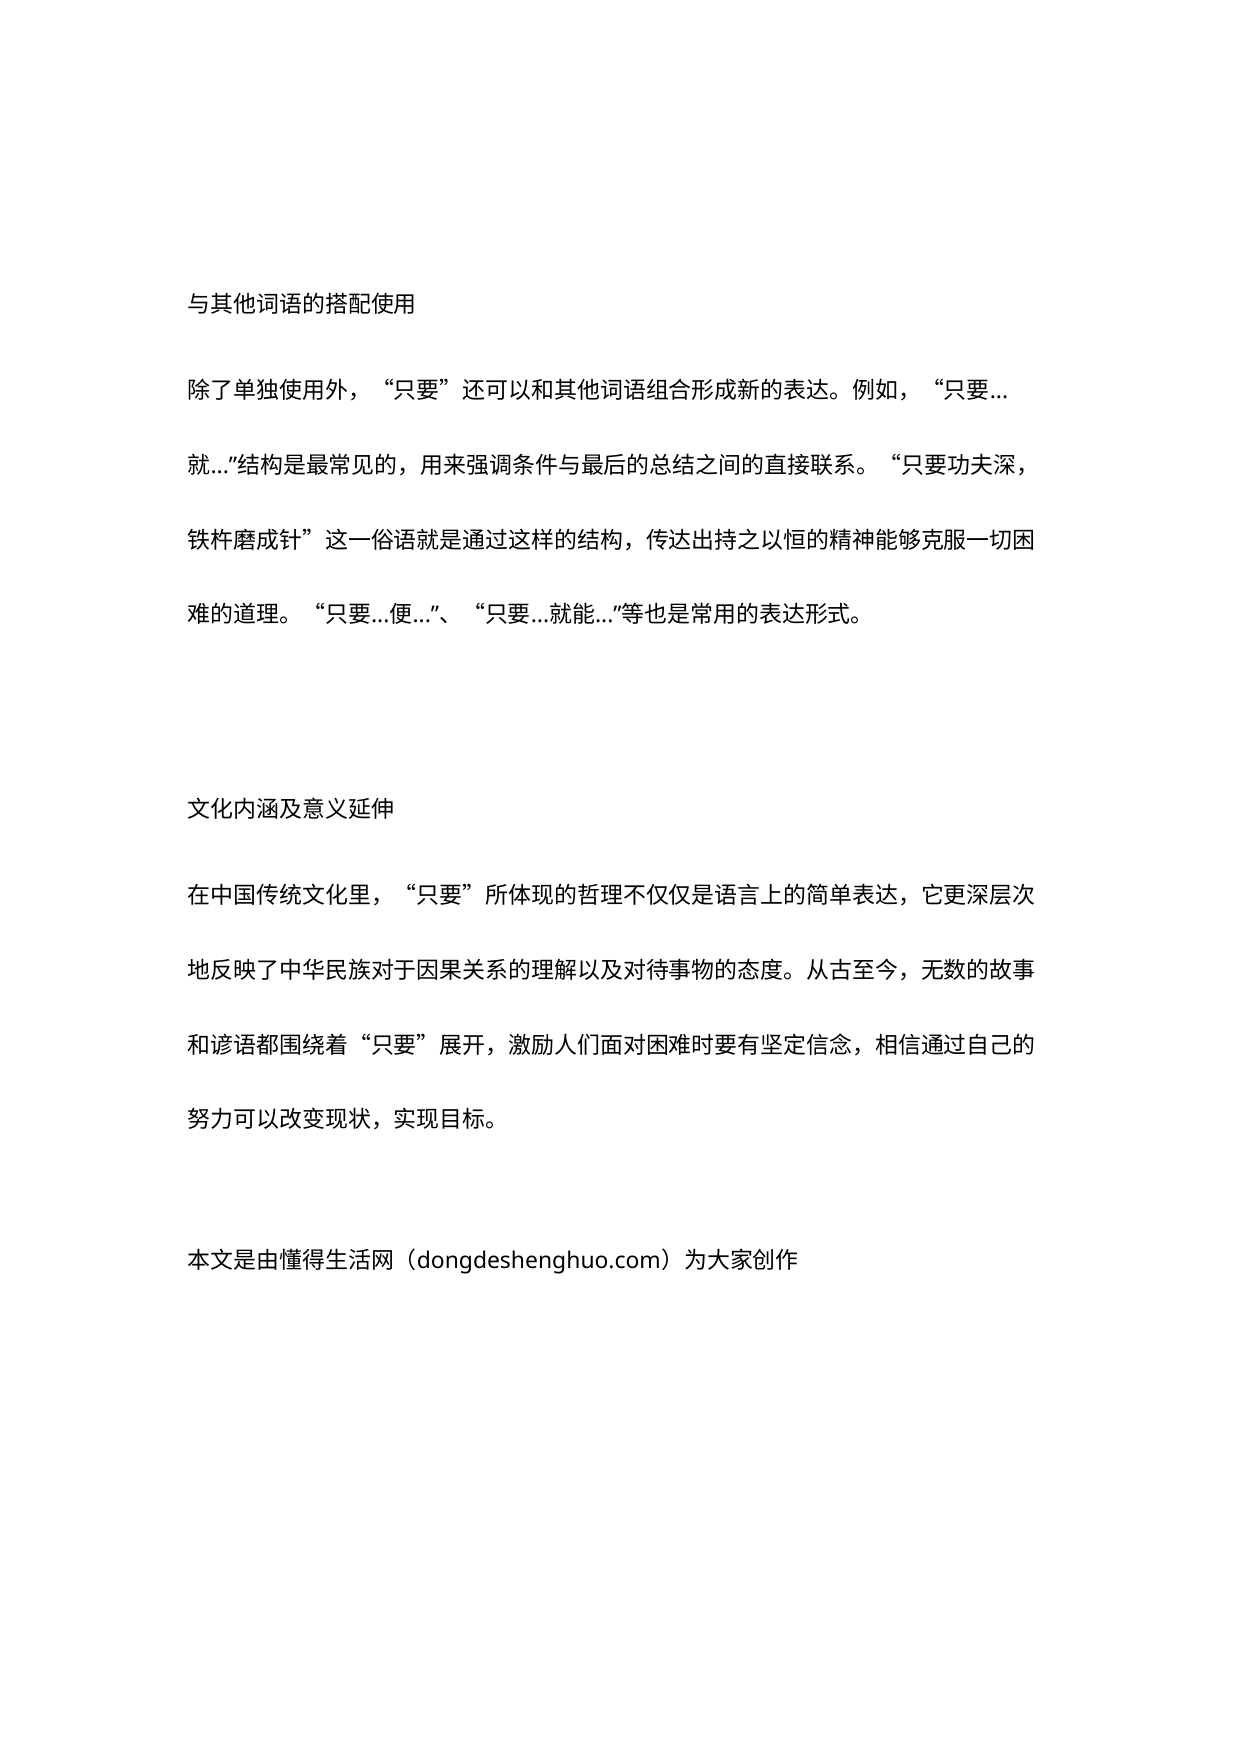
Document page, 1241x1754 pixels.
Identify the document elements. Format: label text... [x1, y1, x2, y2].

text 与其他词语的搭配使用 [187, 270, 1053, 335]
text 除了单独使用外，“只要”还可以和其他词语组合形成新的表达。例如，“只要...就...”结构是最常见的，用来强调条件与最后的总结之间的直接联系。“只要功夫深，铁杵磨成针”这一俗语就是通过这样的结构，传达出持之以恒的精神能够克服一切困难的道理。“只要...便...”、“只要...就能...”等也是常用的表达形式。 [187, 356, 1053, 645]
text 在中国传统文化里，“只要”所体现的哲理不仅仅是语言上的简单表达，它更深层次地反映了中华民族对于因果关系的理解以及对待事物的态度。从古至今，无数的故事和谚语都围绕着“只要”展开，激励人们面对困难时要有坚定信念，相信通过自己的努力可以改变现状，实现目标。 [187, 861, 1053, 1150]
text 本文是由懂得生活网（dongdeshenghuo.com）为大家创作 [187, 1226, 1053, 1291]
text 文化内涵及意义延伸 [187, 775, 1053, 840]
